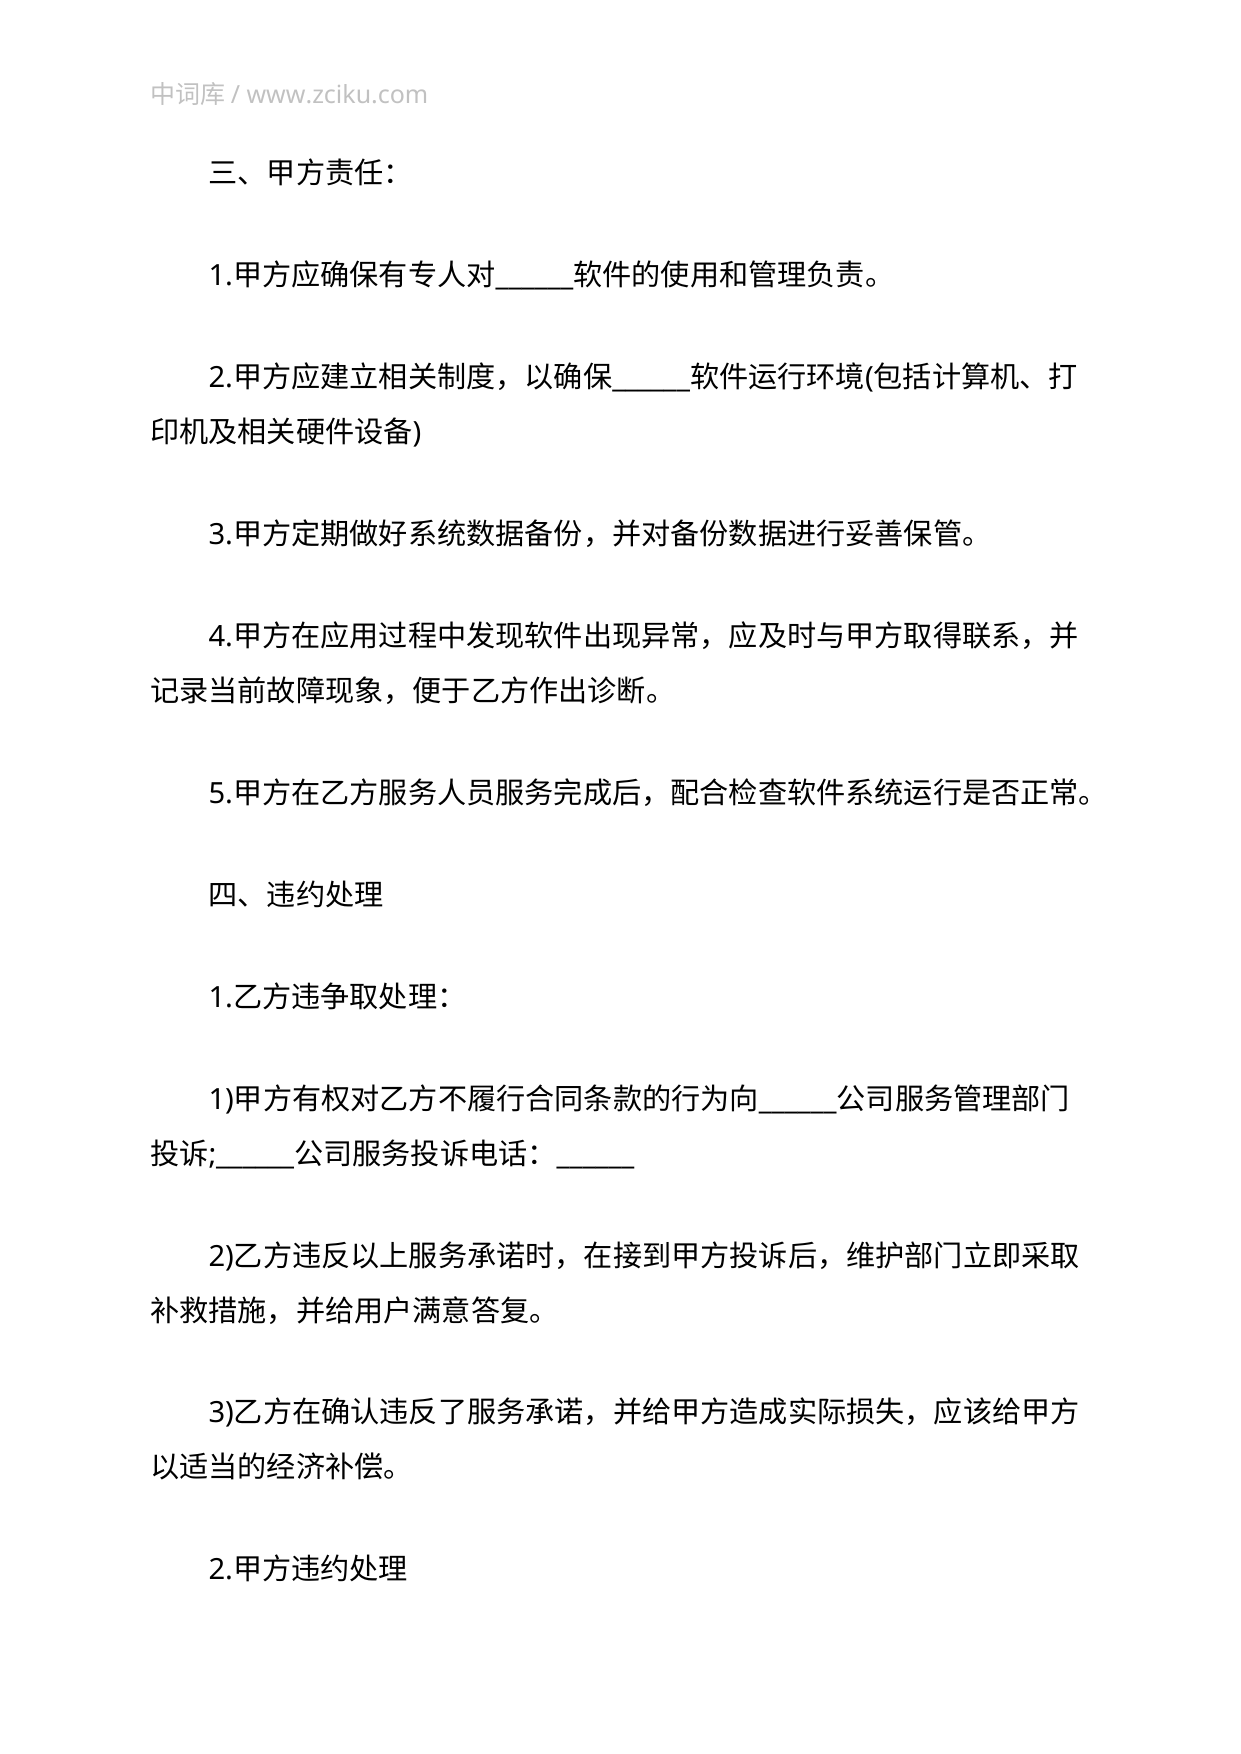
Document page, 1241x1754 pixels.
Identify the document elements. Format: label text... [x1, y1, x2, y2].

text 1)甲方有权对乙方不履行合同条款的行为向______公司服务管理部门投诉;______公司服务投诉电话：______ [150, 1075, 1090, 1173]
text 四、违约处理 [150, 871, 1090, 914]
text 2.甲方应建立相关制度，以确保______软件运行环境(包括计算机、打印机及相关硬件设备) [150, 354, 1090, 451]
text 2.甲方违约处理 [150, 1546, 1090, 1588]
text 5.甲方在乙方服务人员服务完成后，配合检查软件系统运行是否正常。 [150, 769, 1090, 812]
text 2)乙方违反以上服务承诺时，在接到甲方投诉后，维护部门立即采取补救措施，并给用户满意答复。 [150, 1232, 1090, 1329]
text 4.甲方在应用过程中发现软件出现异常，应及时与甲方取得联系，并记录当前故障现象，便于乙方作出诊断。 [150, 613, 1090, 710]
text 3)乙方在确认违反了服务承诺，并给甲方造成实际损失，应该给甲方以适当的经济补偿。 [150, 1389, 1090, 1486]
text 3.甲方定期做好系统数据备份，并对备份数据进行妥善保管。 [150, 511, 1090, 553]
text 1.甲方应确保有专人对______软件的使用和管理负责。 [150, 252, 1090, 294]
text 三、甲方责任： [150, 150, 1090, 192]
text 1.乙方违争取处理： [150, 973, 1090, 1016]
